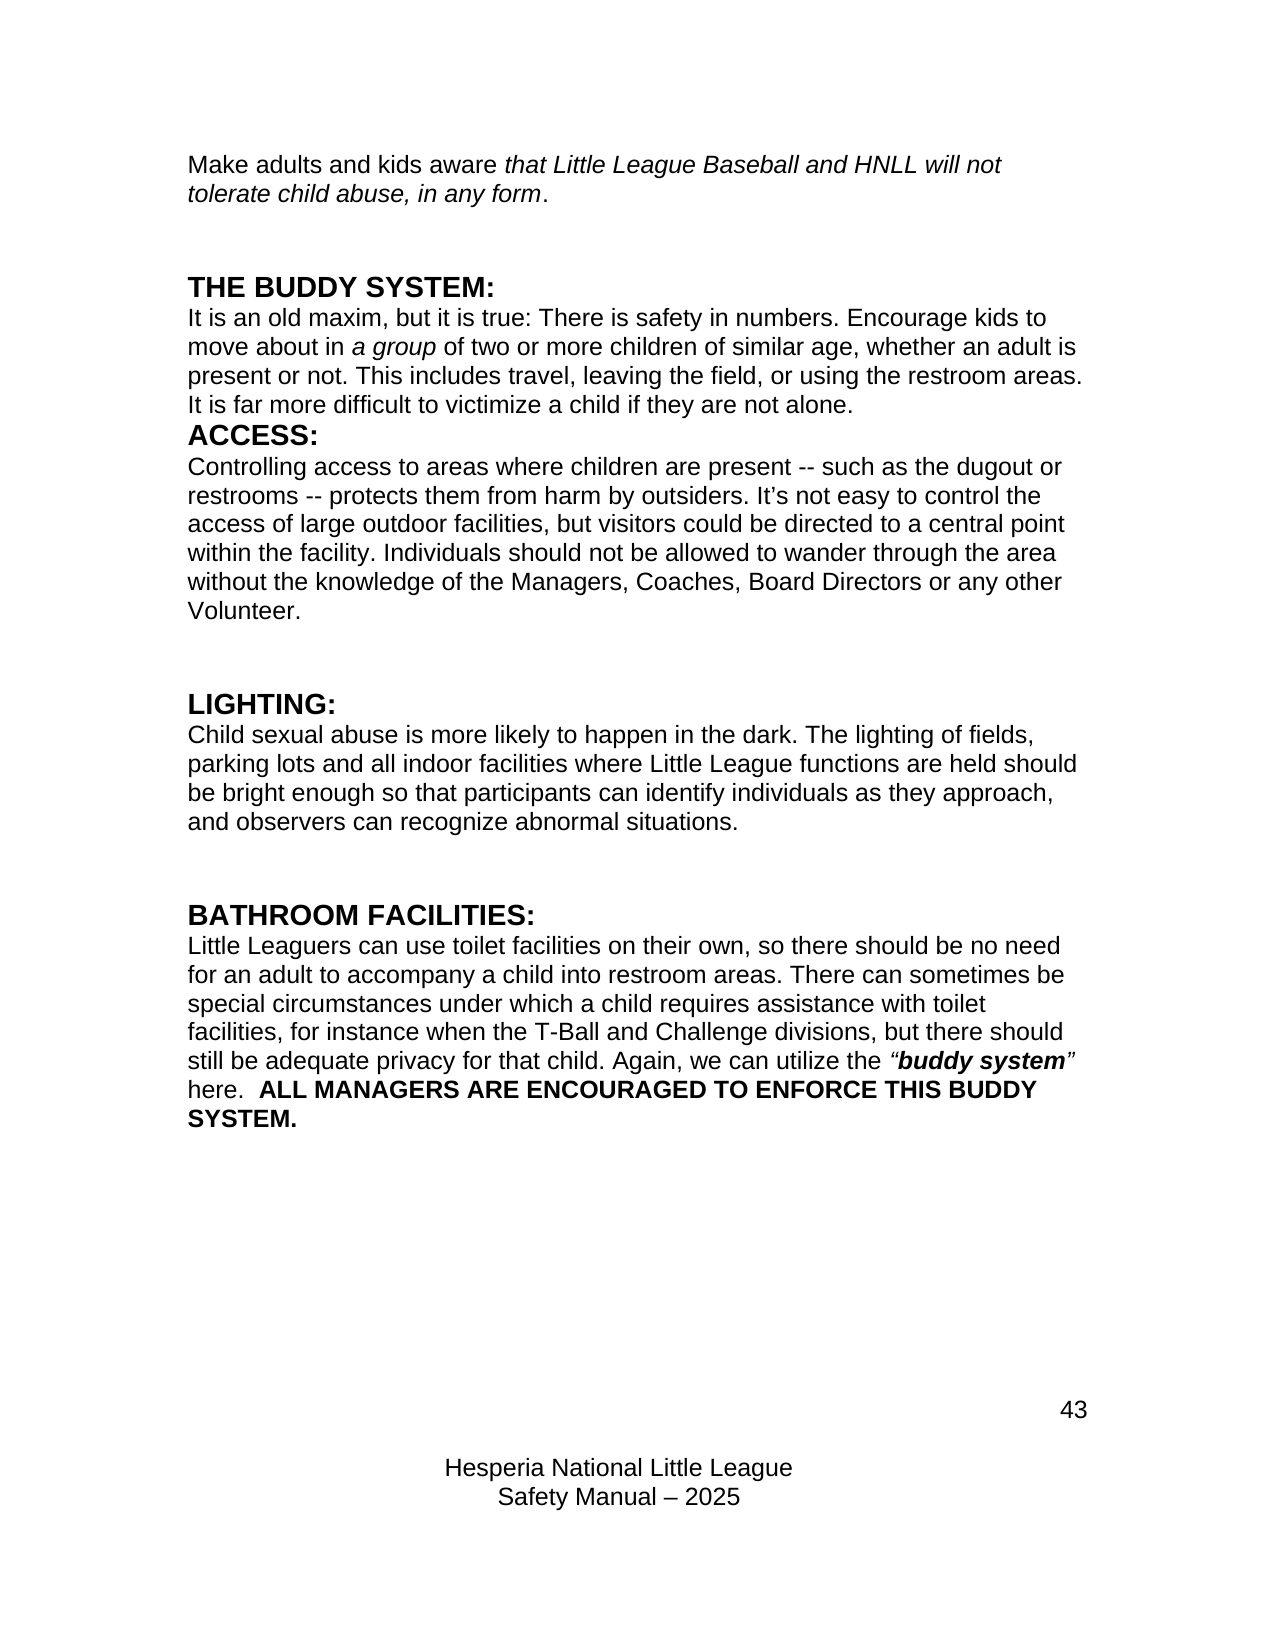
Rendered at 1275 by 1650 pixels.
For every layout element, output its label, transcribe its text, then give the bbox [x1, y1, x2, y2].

text ACCESS: [187, 418, 1087, 452]
text Little Leaguers can use toilet facilities on their own, so there should be no need for an adult to accompany a child into restroom areas. There can sometimes be special circumstances under which a child requires assistance with toilet facilities, for instance when the T-Ball and Challenge divisions, but there should still be adequate privacy for that child. Again, we can utilize the “buddy system” here. ALL MANAGERS ARE ENCOURAGED TO ENFORCE THIS BUDDY SYSTEM. [187, 931, 1087, 1132]
text THE BUDDY SYSTEM: [187, 270, 1087, 303]
text Make adults and kids aware that Little League Baseball and HNLL will not tolerate child abuse, in any form. [187, 150, 1087, 207]
text Controlling access to areas where children are present -- such as the dugout or restrooms -- protects them from harm by outsiders. It’s not easy to control the access of large outdoor facilities, but visitors could be directed to a central point within the facility. Individuals should not be allowed to wander through the area without the knowledge of the Managers, Coaches, Board Directors or any other Volunteer. [187, 452, 1087, 624]
text Child sexual abuse is more likely to happen in the dark. The lighting of fields, parking lots and all indoor facilities where Little League functions are held should be bright enough so that participants can identify individuals as they approach, and observers can recognize abnormal situations. [187, 720, 1087, 835]
text It is an old maxim, but it is true: There is safety in numbers. Encourage kids to move about in a group of two or more children of similar age, whether an adult is present or not. This includes travel, leaving the field, or using the restroom areas. It is far more difficult to victimize a child if they are not alone. [187, 303, 1087, 418]
text BATHROOM FACILITIES: [187, 897, 1087, 931]
text LIGHTING: [187, 687, 1087, 720]
